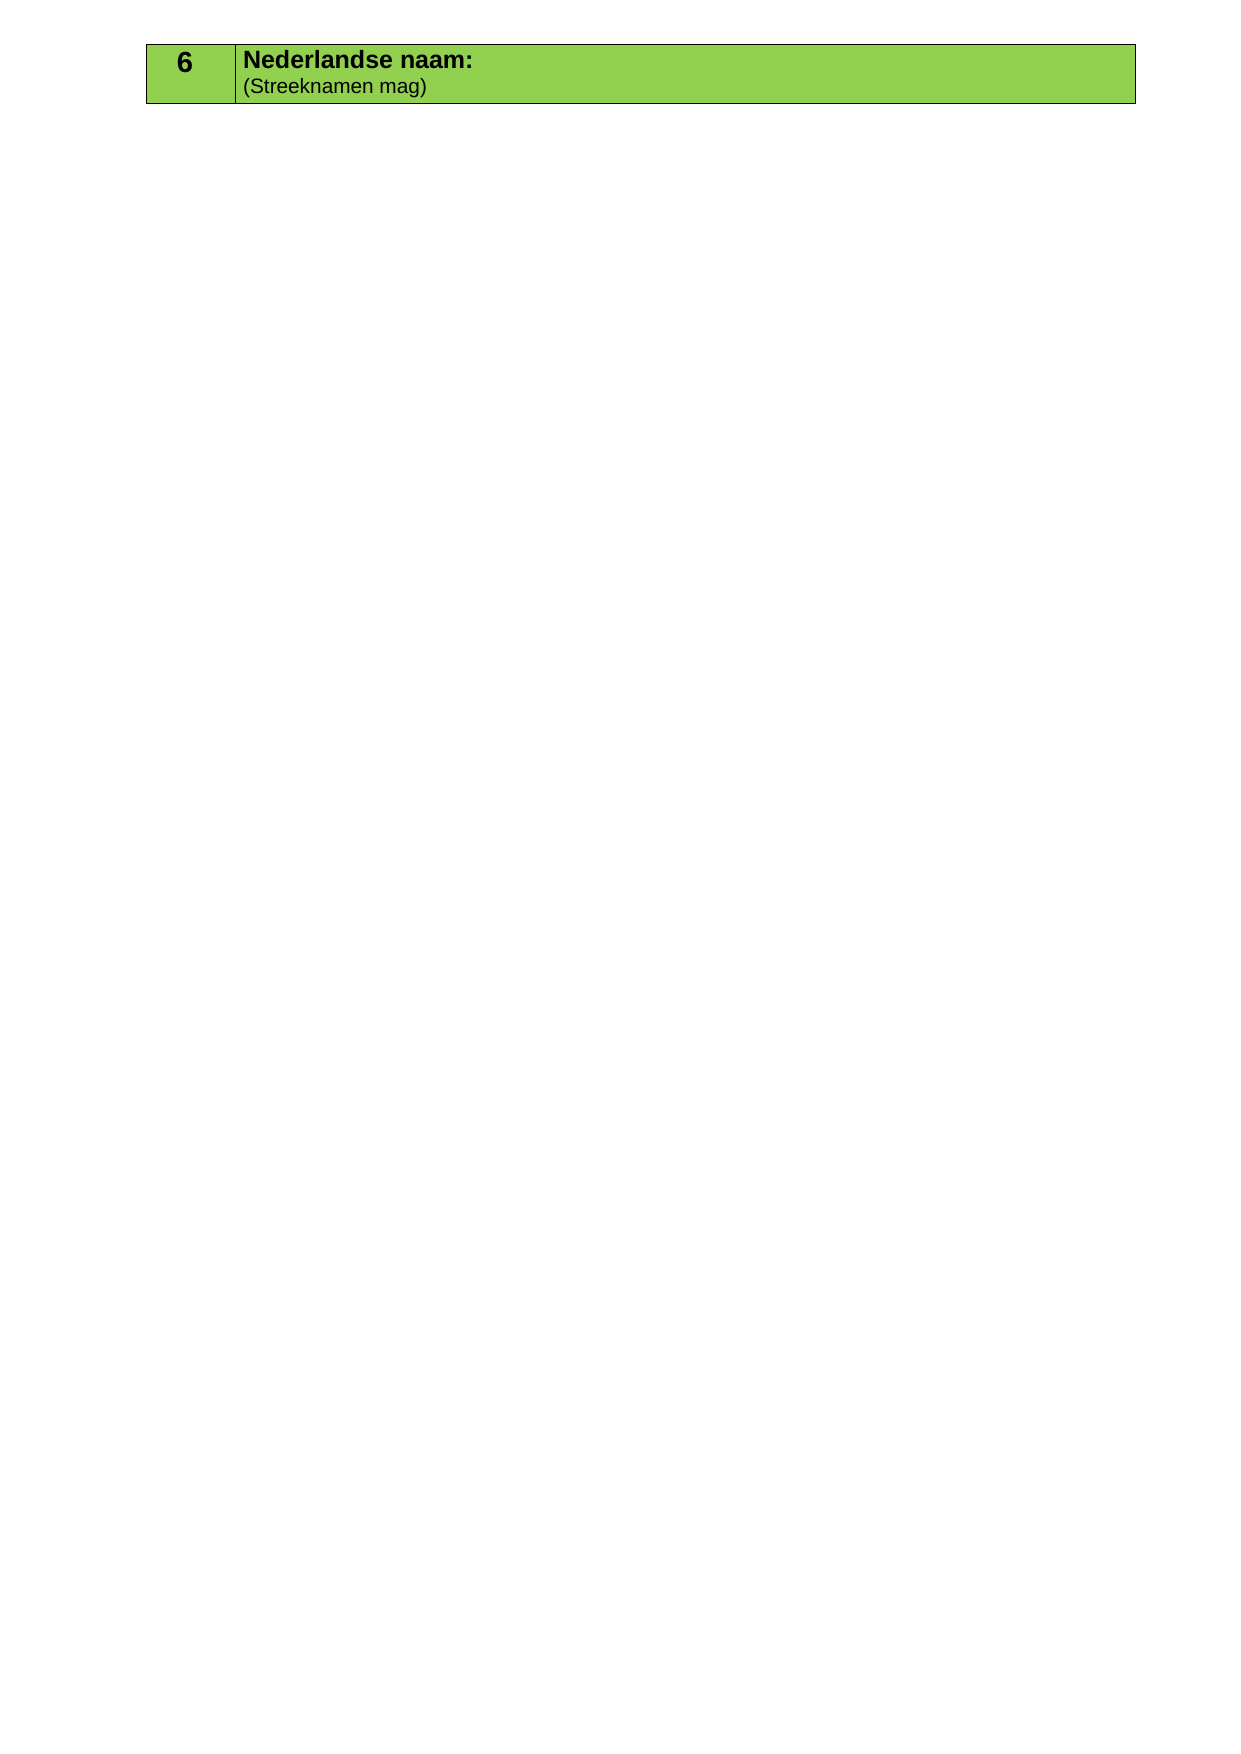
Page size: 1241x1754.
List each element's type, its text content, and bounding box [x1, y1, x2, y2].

table_header 6 [147, 45, 235, 103]
table_header Nederlandse naam: (Streeknamen mag) [236, 45, 1135, 103]
